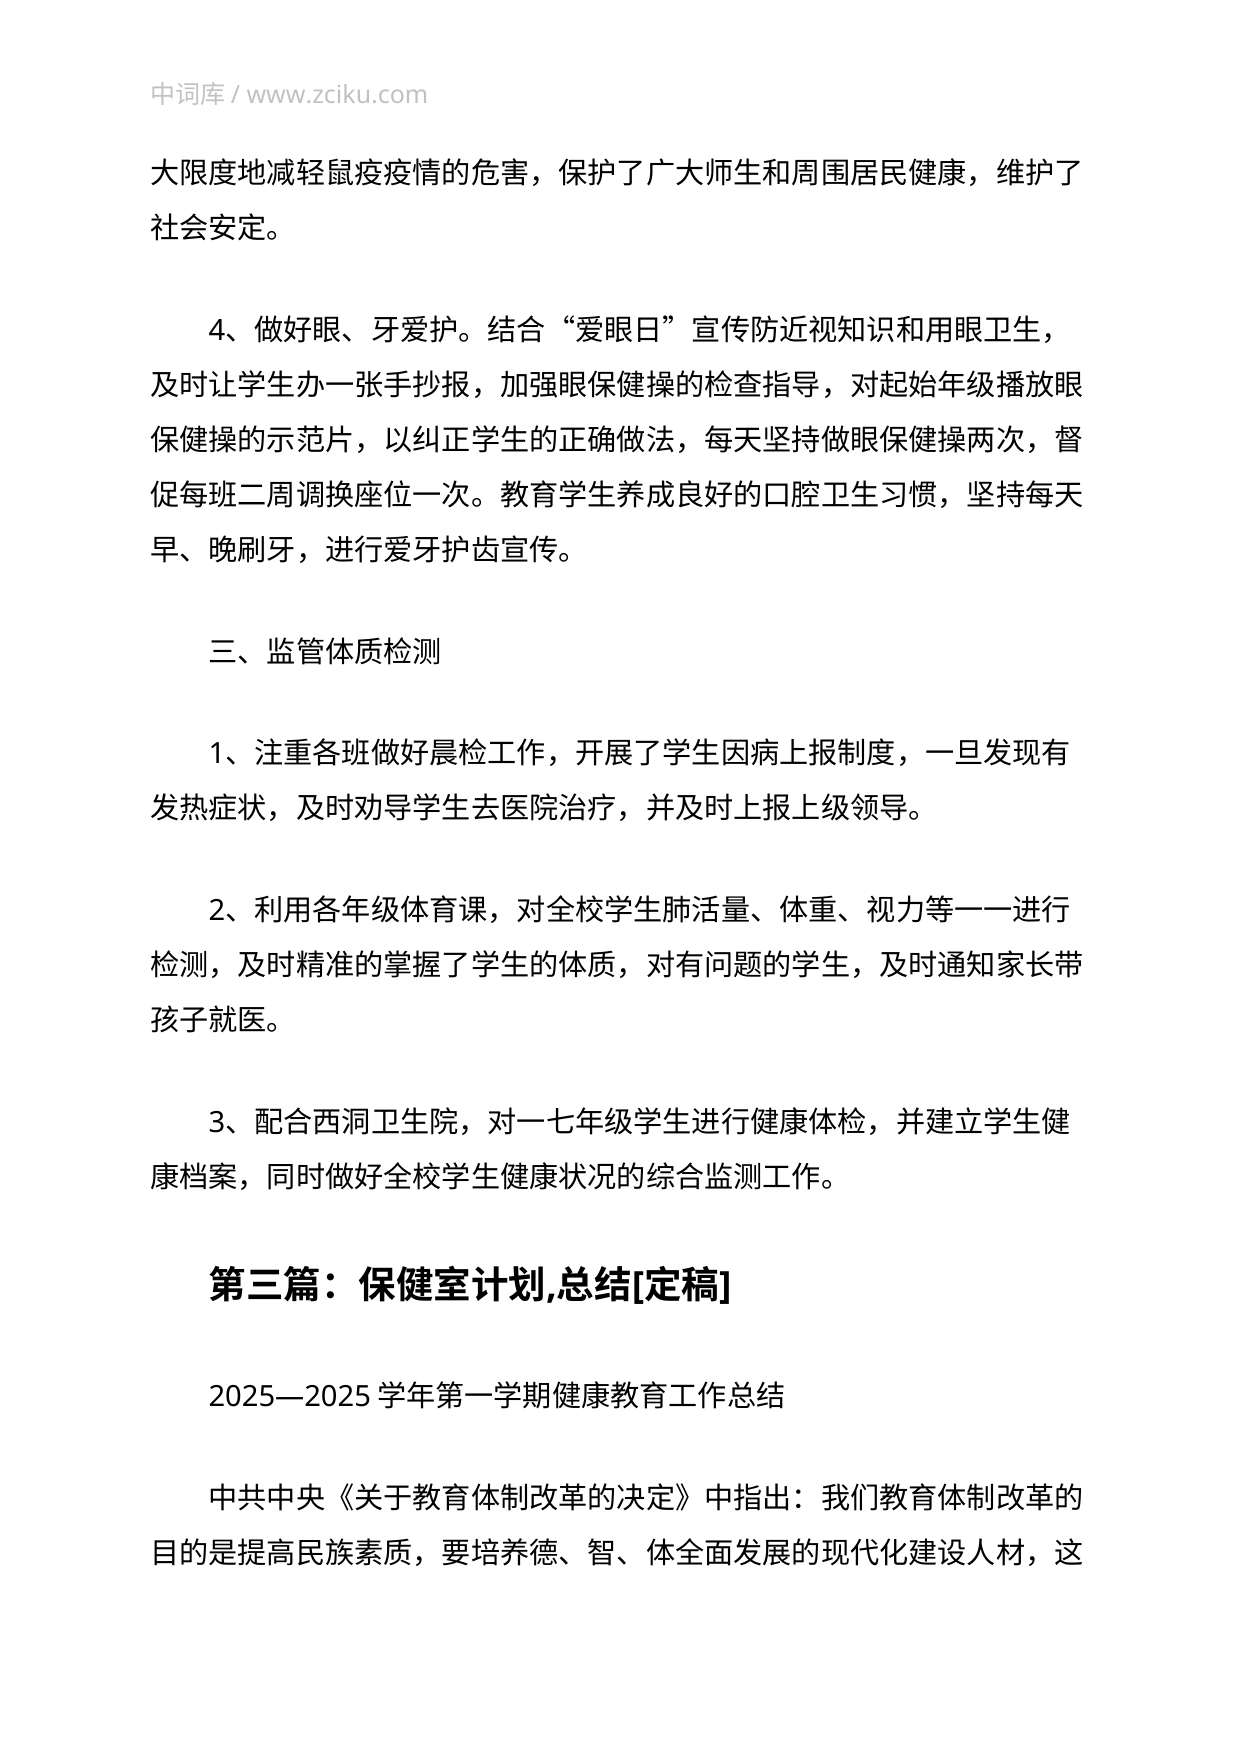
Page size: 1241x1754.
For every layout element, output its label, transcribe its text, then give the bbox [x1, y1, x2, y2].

text 4、做好眼、牙爱护。结合“爱眼日”宣传防近视知识和用眼卫生，及时让学生办一张手抄报，加强眼保健操的检查指导，对起始年级播放眼保健操的示范片，以纠正学生的正确做法，每天坚持做眼保健操两次，督促每班二周调换座位一次。教育学生养成良好的口腔卫生习惯，坚持每天早、晚刷牙，进行爱牙护齿宣传。 [150, 307, 1090, 569]
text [150, 1475, 1090, 1572]
text 三、监管体质检测 [150, 628, 1090, 670]
text 2025—2025学年第一学期健康教育工作总结 [150, 1373, 1090, 1415]
text 第三篇：保健室计划,总结[定稿] [150, 1255, 1090, 1309]
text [150, 150, 1090, 247]
text 3、配合西洞卫生院，对一七年级学生进行健康体检，并建立学生健康档案，同时做好全校学生健康状况的综合监测工作。 [150, 1098, 1090, 1196]
text 1、注重各班做好晨检工作，开展了学生因病上报制度，一旦发现有发热症状，及时劝导学生去医院治疗，并及时上报上级领导。 [150, 730, 1090, 827]
text 2、利用各年级体育课，对全校学生肺活量、体重、视力等一一进行检测，及时精准的掌握了学生的体质，对有问题的学生，及时通知家长带孩子就医。 [150, 887, 1090, 1039]
